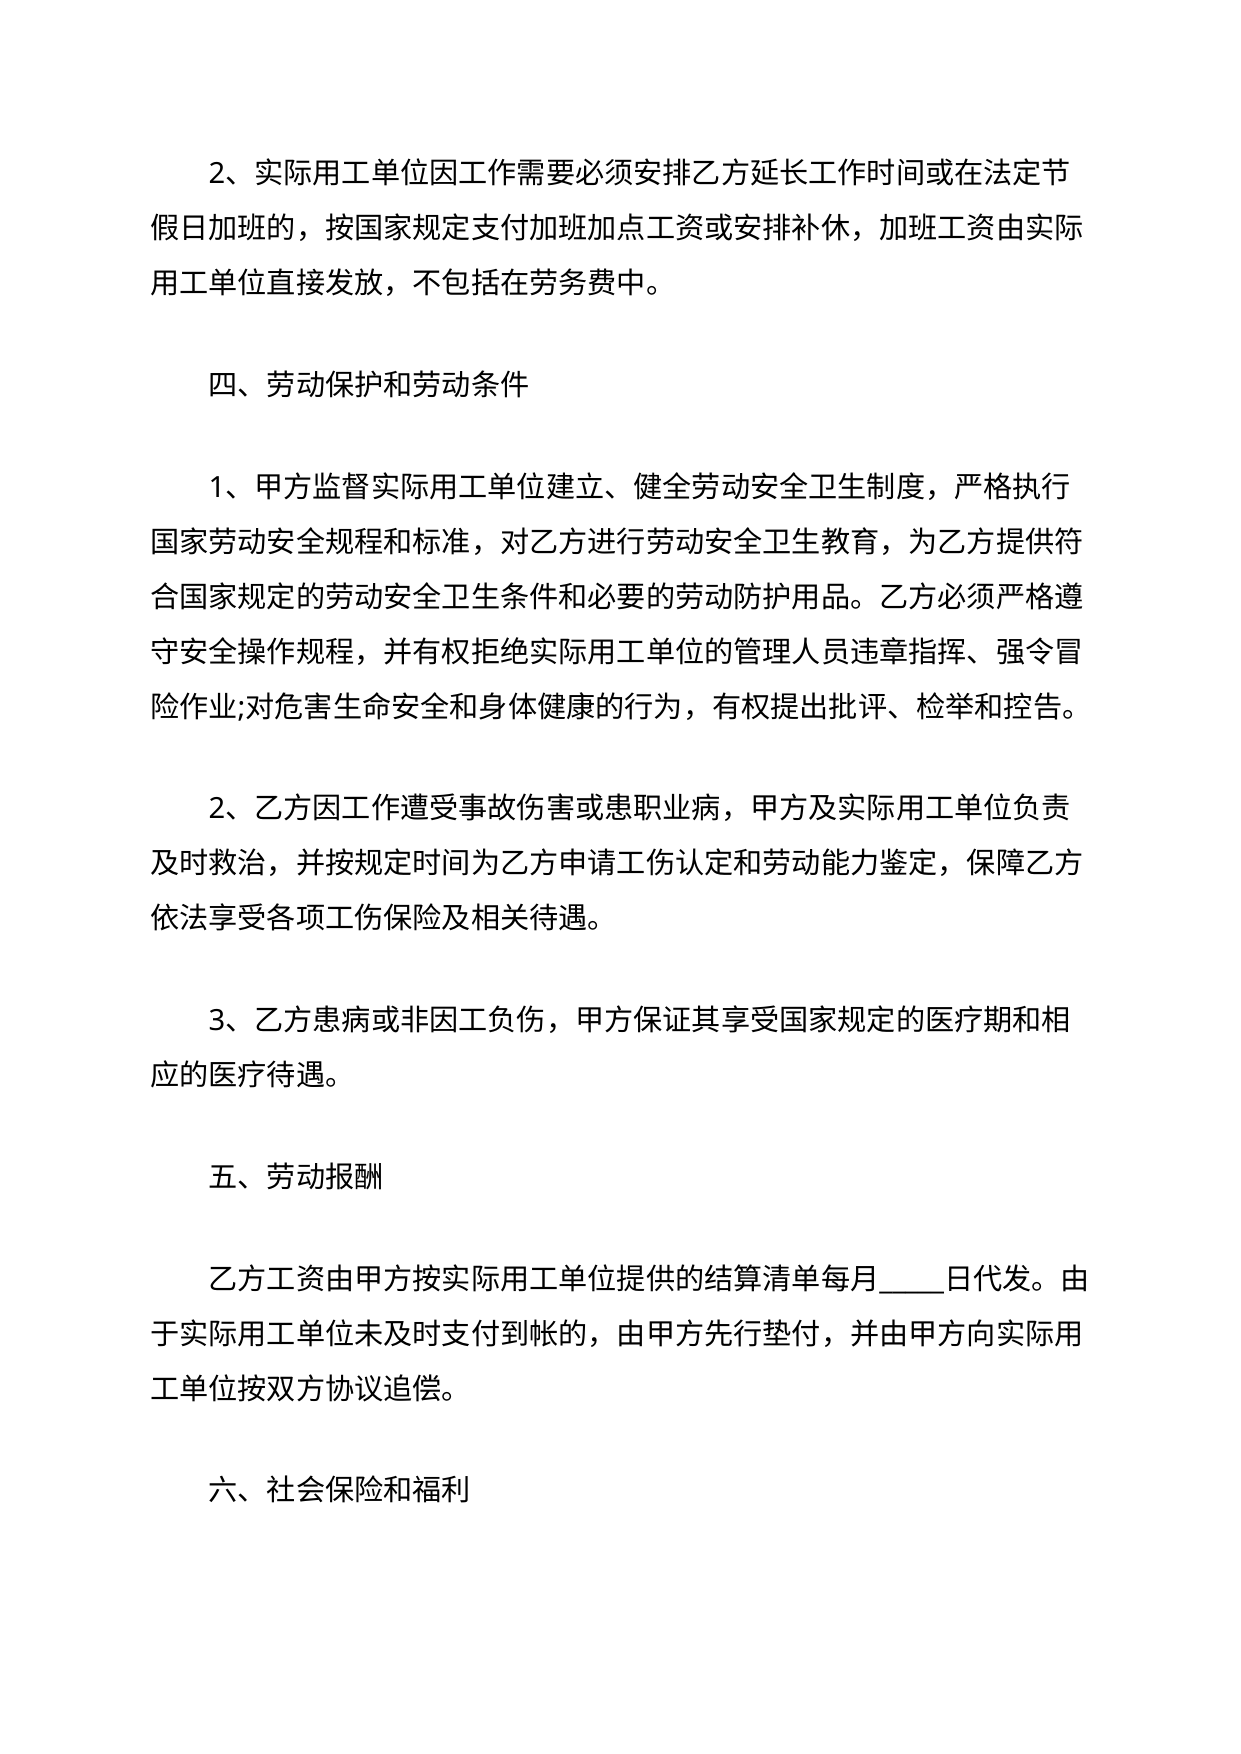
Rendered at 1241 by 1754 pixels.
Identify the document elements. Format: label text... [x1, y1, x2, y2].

text 1、甲方监督实际用工单位建立、健全劳动安全卫生制度，严格执行国家劳动安全规程和标准，对乙方进行劳动安全卫生教育，为乙方提供符合国家规定的劳动安全卫生条件和必要的劳动防护用品。乙方必须严格遵守安全操作规程，并有权拒绝实际用工单位的管理人员违章指挥、强令冒险作业;对危害生命安全和身体健康的行为，有权提出批评、检举和控告。 [150, 463, 1090, 726]
text 2、实际用工单位因工作需要必须安排乙方延长工作时间或在法定节假日加班的，按国家规定支付加班加点工资或安排补休，加班工资由实际用工单位直接发放，不包括在劳务费中。 [150, 150, 1090, 302]
text 乙方工资由甲方按实际用工单位提供的结算清单每月_____日代发。由于实际用工单位未及时支付到帐的，由甲方先行垫付，并由甲方向实际用工单位按双方协议追偿。 [150, 1255, 1090, 1407]
text 3、乙方患病或非因工负伤，甲方保证其享受国家规定的医疗期和相应的医疗待遇。 [150, 997, 1090, 1094]
text 五、劳动报酬 [150, 1153, 1090, 1196]
text 四、劳动保护和劳动条件 [150, 362, 1090, 404]
text 六、社会保险和福利 [150, 1467, 1090, 1509]
text 2、乙方因工作遭受事故伤害或患职业病，甲方及实际用工单位负责及时救治，并按规定时间为乙方申请工伤认定和劳动能力鉴定，保障乙方依法享受各项工伤保险及相关待遇。 [150, 785, 1090, 937]
